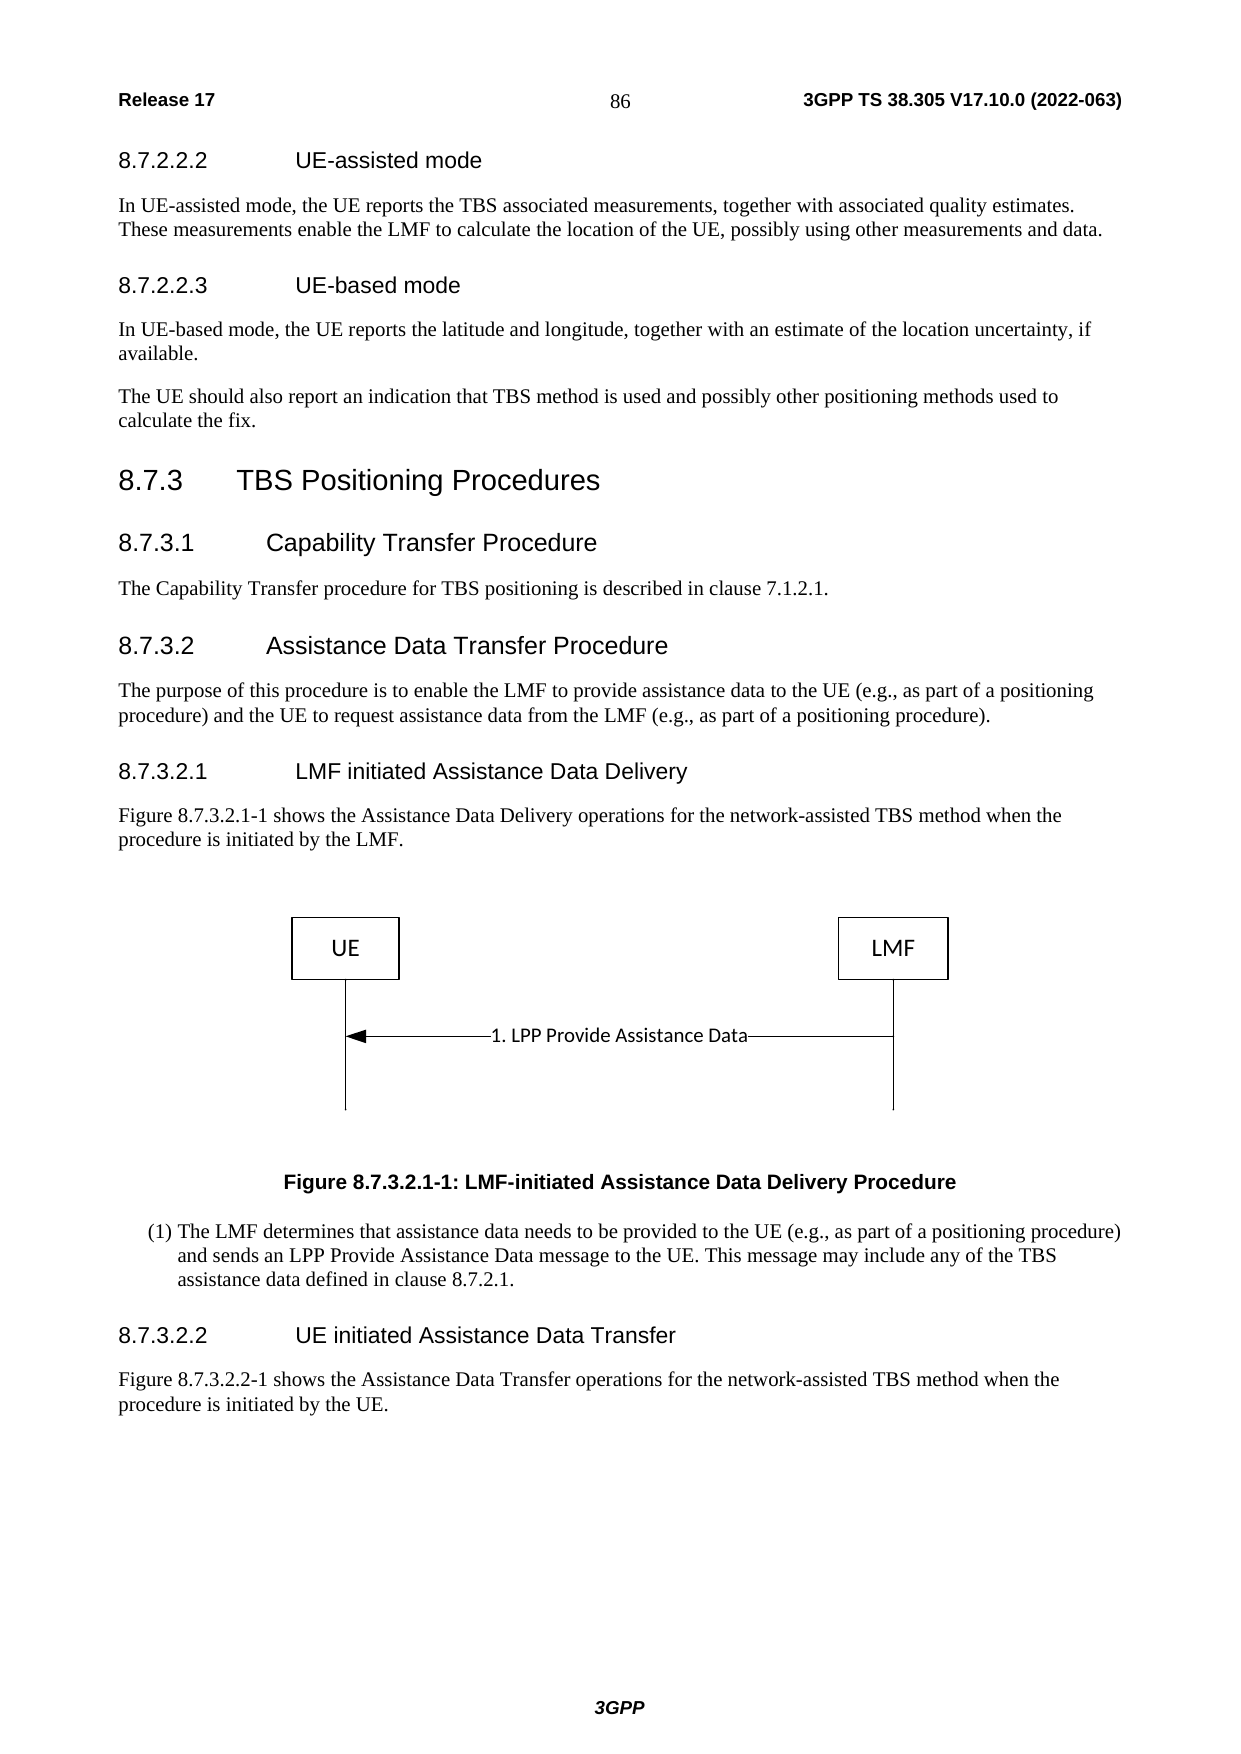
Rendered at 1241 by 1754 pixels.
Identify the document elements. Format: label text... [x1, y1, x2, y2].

text In UE-assisted mode, the UE reports the TBS associated measurements, together with associated quality estimates. These measurements enable the LMF to calculate the location of the UE, possibly using other measurements and data. [118, 193, 1122, 241]
subtitle 8.7.3 TBS Positioning Procedures [118, 463, 1122, 497]
subtitle 8.7.2.2.3 UE-based mode [118, 272, 1122, 298]
text Figure 8.7.3.2.1-1 shows the Assistance Data Delivery operations for the network-assisted TBS method when the procedure is initiated by the LMF. [118, 803, 1122, 851]
text The UE should also report an indication that TBS method is used and possibly other positioning methods used to calculate the fix. [118, 384, 1122, 432]
text Figure 8.7.3.2.1-1: LMF-initiated Assistance Data Delivery Procedure [118, 1170, 1122, 1194]
text (1) The LMF determines that assistance data needs to be provided to the UE (e.g., as part of a positioning procedure) and sends an LPP Provide Assistance Data message to the UE. This message may include any of the TBS assistance data defined in clause 8.7.2.1. [148, 1219, 1122, 1291]
subtitle 8.7.2.2.2 UE-assisted mode [118, 147, 1122, 174]
text In UE-based mode, the UE reports the latitude and longitude, together with an estimate of the location uncertainty, if available. [118, 317, 1122, 365]
text The purpose of this procedure is to enable the LMF to provide assistance data to the UE (e.g., as part of a positioning procedure) and the UE to request assistance data from the LMF (e.g., as part of a positioning procedure). [118, 678, 1122, 727]
text The Capability Transfer procedure for TBS positioning is described in clause 7.1.2.1. [118, 576, 1122, 600]
subtitle 8.7.3.2.1 LMF initiated Assistance Data Delivery [118, 758, 1122, 784]
text Figure 8.7.3.2.2-1 shows the Assistance Data Transfer operations for the network-assisted TBS method when the procedure is initiated by the UE. [118, 1367, 1122, 1416]
subtitle 8.7.3.1 Capability Transfer Procedure [118, 528, 1122, 557]
subtitle 8.7.3.2.2 UE initiated Assistance Data Transfer [118, 1322, 1122, 1349]
subtitle 8.7.3.2 Assistance Data Transfer Procedure [118, 631, 1122, 660]
